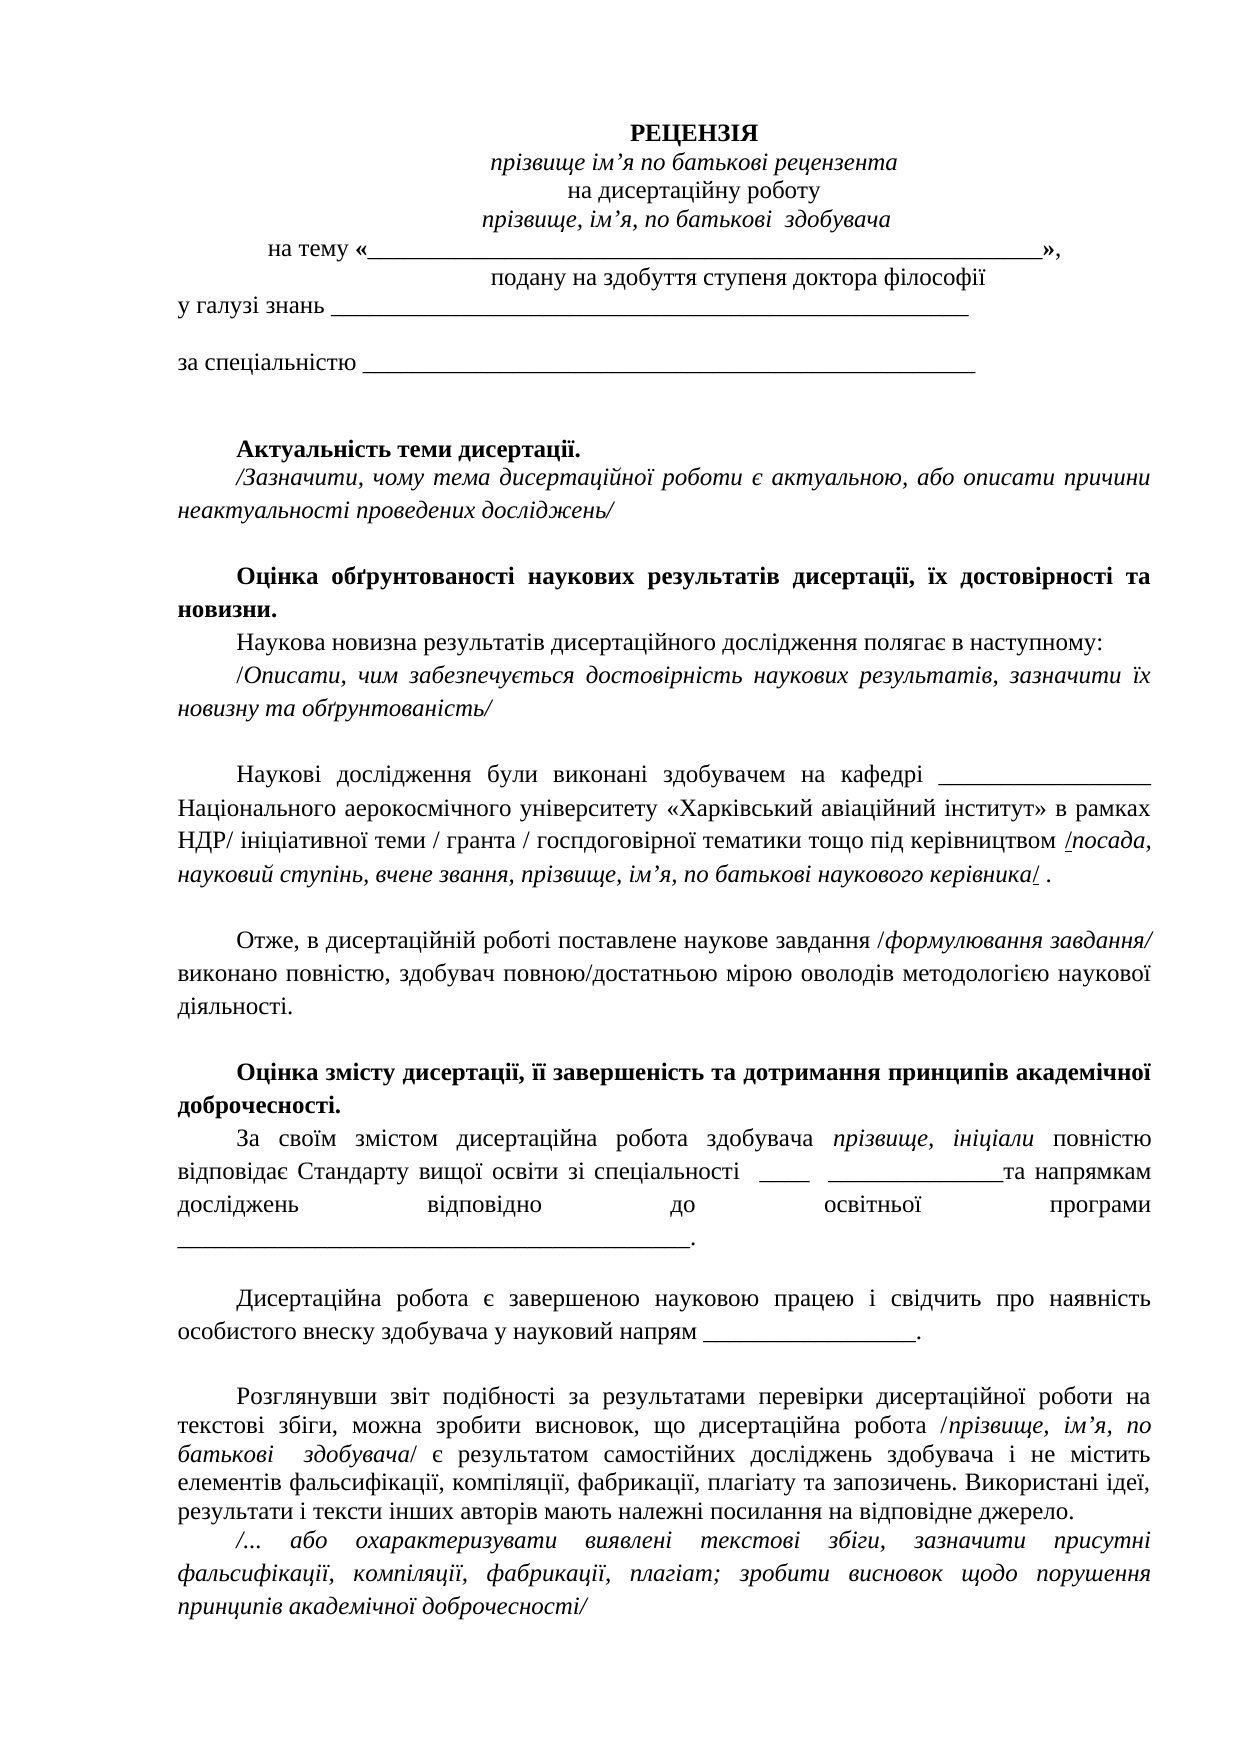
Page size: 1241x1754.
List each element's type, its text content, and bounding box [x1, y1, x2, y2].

text Наукова новизна результатів дисертаційного дослідження полягає в наступному: [177, 627, 1152, 656]
text на дисертаційну роботу [177, 176, 1152, 204]
text прізвище ім’я по батькові рецензента [177, 147, 1152, 176]
text Наукові дослідження були виконані здобувачем на кафедрі _________________ Національного аерокосмічного університету «Харківський авіаційний інститут» в рамках НДР/ ініціативної теми / гранта / госпдоговірної тематики тощо під керівництвом /посада, науковий ступінь, вчене звання, прізвище, ім’я, по батькові наукового керівника/ . [177, 759, 1152, 887]
text за спеціальністю _________________________________________________ [177, 347, 1152, 376]
text /... або охарактеризувати виявлені текстові збіги, зазначити присутні фальсифікації, компіляції, фабрикації, плагіат; зробити висновок щодо порушення принципів академічної доброчесності/ [177, 1525, 1152, 1620]
text Дисертаційна робота є завершеною науковою працею і свідчить про наявність особистого внеску здобувача у науковий напрям _________________. [177, 1283, 1152, 1345]
text Оцінка змісту дисертації, її завершеність та дотримання принципів академічної доброчесності. [177, 1057, 1152, 1118]
text на тему «______________________________________________________», подану на здобуття ступеня доктора філософії [177, 233, 1152, 291]
text За своїм змістом дисертаційна робота здобувача прізвище, ініціали повністю відповідає Стандарту вищої освіти зі спеціальності ____ ______________та напрямкам досліджень відповідно до освітньої програми _________________________________________. [177, 1123, 1152, 1251]
text РЕЦЕНЗІЯ [177, 118, 1152, 147]
text Оцінка обґрунтованості наукових результатів дисертації, їх достовірності та новизни. [177, 561, 1152, 623]
text Отже, в дисертаційній роботі поставлене наукове завдання /формулювання завдання/ виконано повністю, здобувач повною/достатньою мірою оволодів методологією наукової діяльності. [177, 925, 1152, 1019]
text /Описати, чим забезпечується достовірність наукових результатів, зазначити їх новизну та обґрунтованість/ [177, 661, 1152, 722]
text Розглянувши звіт подібності за результатами перевірки дисертаційної роботи на текстові збіги, можна зробити висновок, що дисертаційна робота /прізвище, ім’я, по батькові здобувача/ є результатом самостійних досліджень здобувача і не містить елементів фальсифікації, компіляції, фабрикації, плагіату та запозичень. Використані ідеї, результати і тексти інших авторів мають належні посилання на відповідне джерело. [177, 1381, 1152, 1525]
text прізвище, ім’я, по батькові здобувача [177, 204, 1152, 233]
text /Зазначити, чому тема дисертаційної роботи є актуальною, або описати причини неактуальності проведених досліджень/ [177, 462, 1152, 524]
text у галузі знань ___________________________________________________ [177, 291, 1152, 319]
text Актуальність теми дисертації. [177, 434, 1152, 462]
